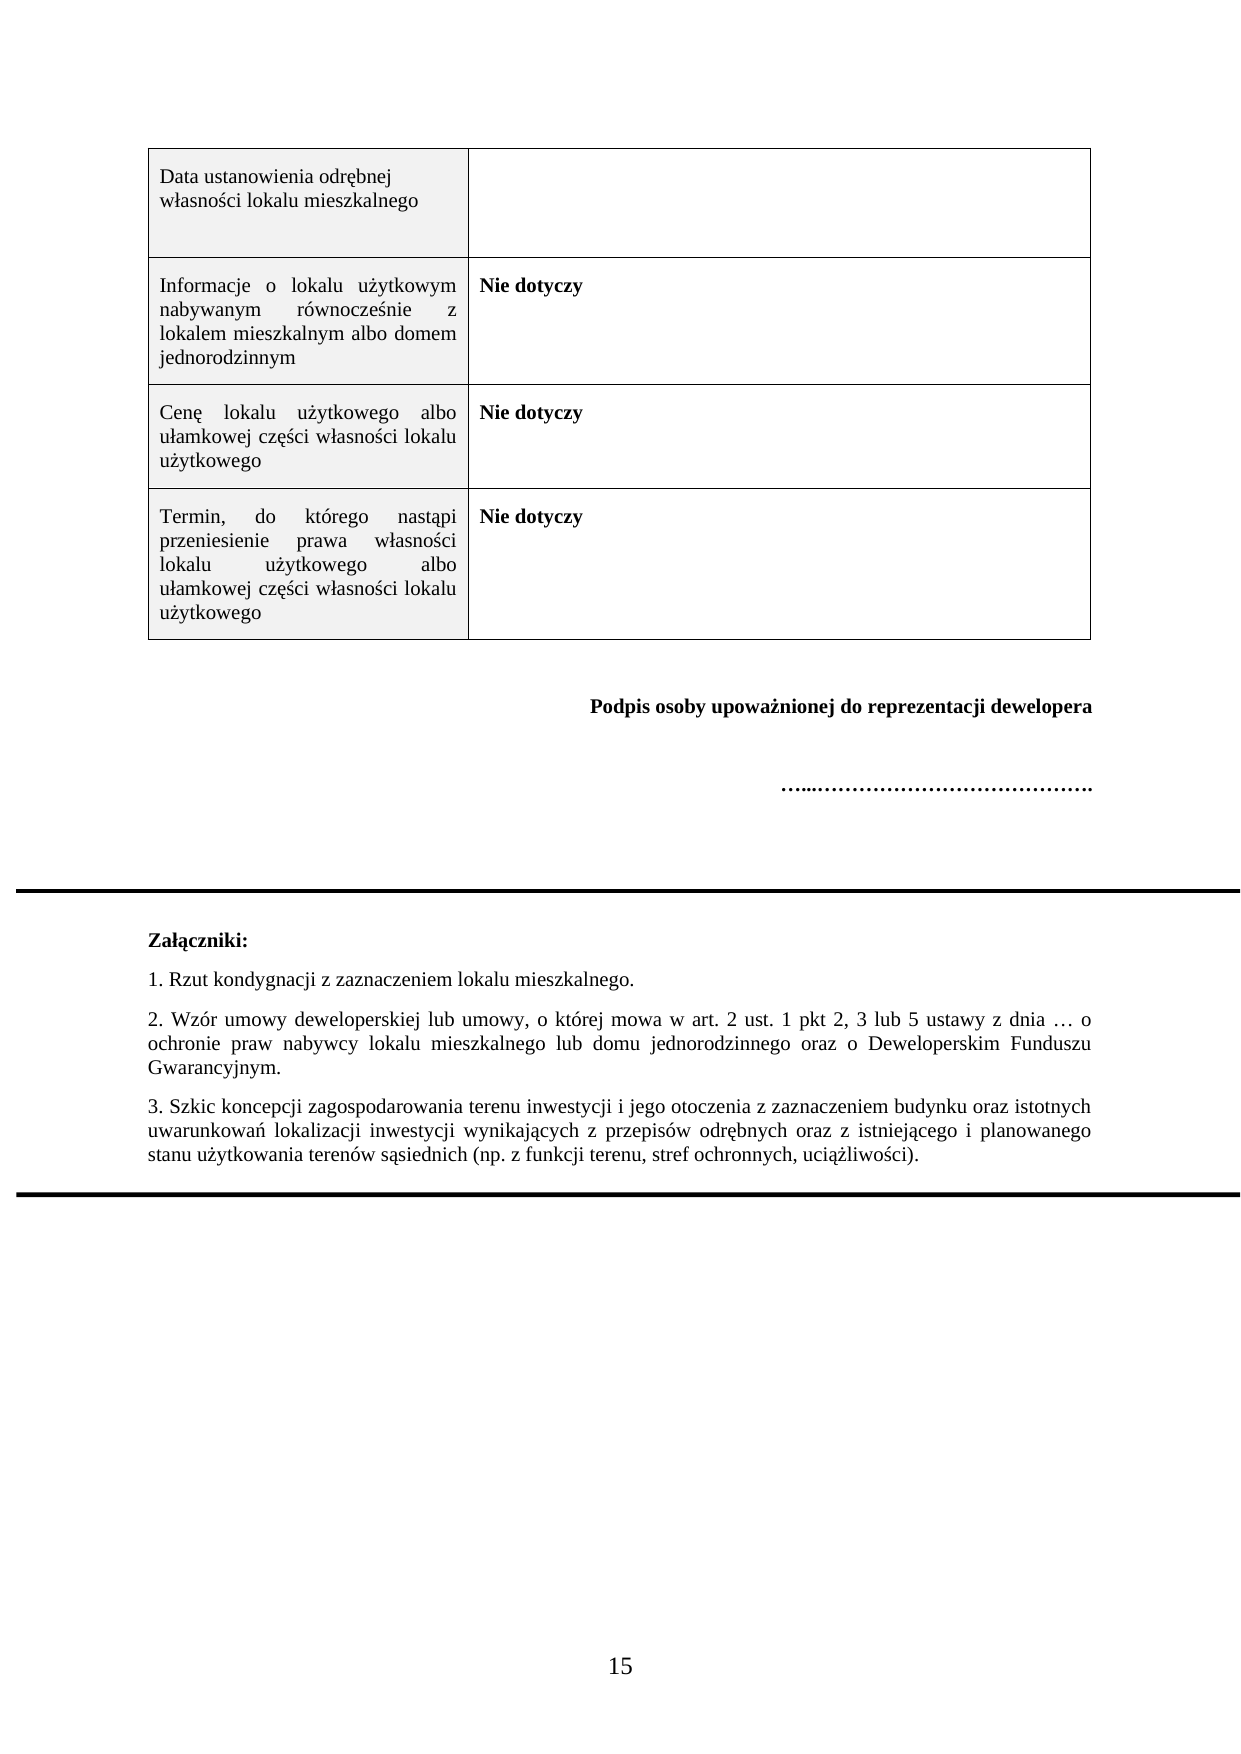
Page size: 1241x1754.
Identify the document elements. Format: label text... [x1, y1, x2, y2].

text Załączniki: [148, 928, 1093, 952]
text 3. Szkic koncepcji zagospodarowania terenu inwestycji i jego otoczenia z zaznaczeniem budynku oraz istotnych uwarunkowań lokalizacji inwestycji wynikających z przepisów odrębnych oraz z istniejącego i planowanego stanu użytkowania terenów sąsiednich (np. z funkcji terenu, stref ochronnych, uciążliwości). [148, 1094, 1093, 1166]
text 2. Wzór umowy deweloperskiej lub umowy, o której mowa w art. 2 ust. 1 pkt 2, 3 lub 5 ustawy z dnia … o ochronie praw nabywcy lokalu mieszkalnego lub domu jednorodzinnego oraz o Deweloperskim Funduszu Gwarancyjnym. [148, 1006, 1093, 1079]
text Podpis osoby upoważnionej do reprezentacji dewelopera [148, 694, 1093, 718]
text 1. Rzut kondygnacji z zaznaczeniem lokalu mieszkalnego. [148, 967, 1093, 991]
table_cell Cenę lokalu użytkowego albo ułamkowej części własności lokalu użytkowego [149, 385, 468, 487]
table_cell Nie dotyczy [469, 385, 1090, 487]
table_cell Termin, do którego nastąpi przeniesienie prawa własności lokalu użytkowego albo ułamkowej części własności lokalu użytkowego [149, 489, 468, 639]
table_cell Nie dotyczy [469, 489, 1090, 639]
table_cell [469, 149, 1090, 257]
table_cell Informacje o lokalu użytkowym nabywanym równocześnie z lokalem mieszkalnym albo domem jednorodzinnym [149, 258, 468, 384]
table_cell Nie dotyczy [469, 258, 1090, 384]
table_cell Data ustanowienia odrębnej własności lokalu mieszkalnego [149, 149, 468, 257]
text …...…………………………………. [148, 772, 1093, 796]
